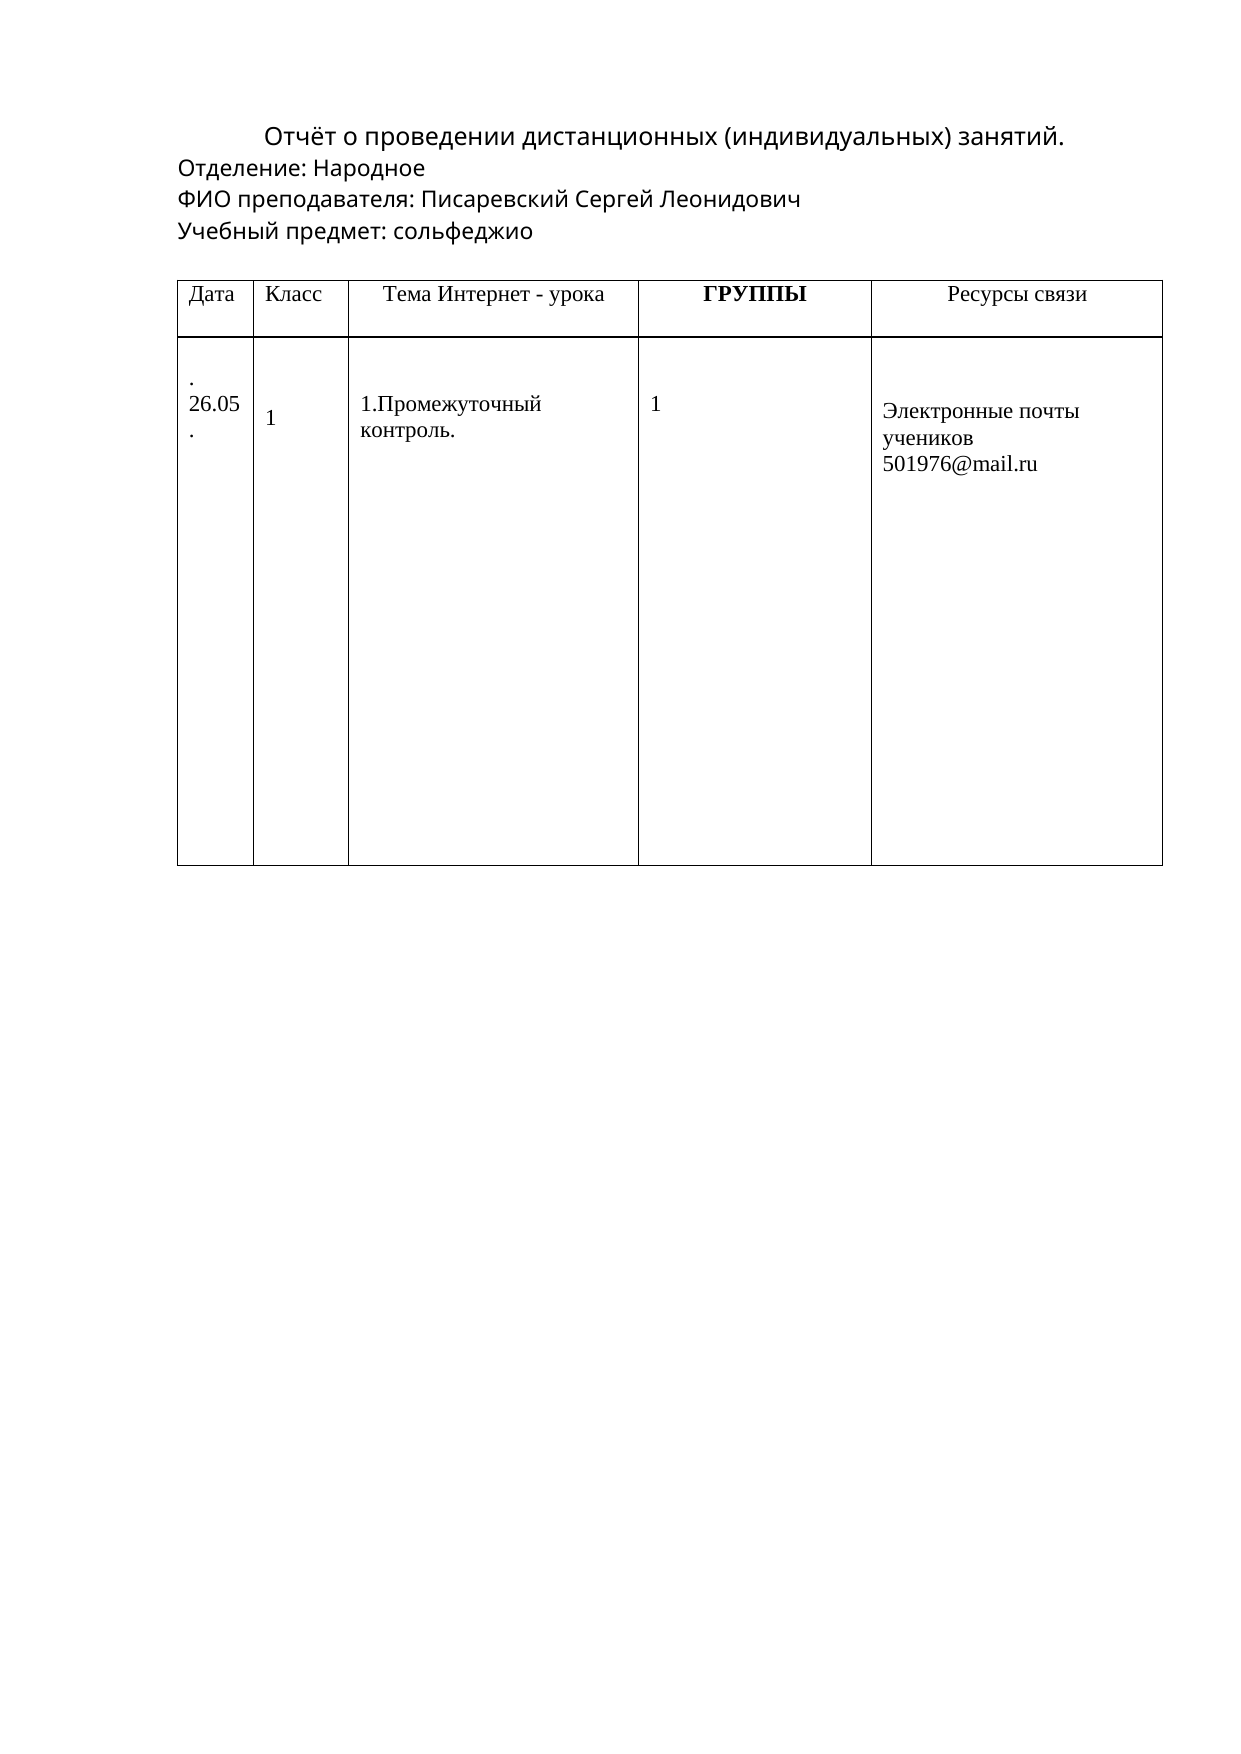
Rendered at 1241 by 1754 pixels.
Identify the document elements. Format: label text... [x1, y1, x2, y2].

table_cell Электронные почты учеников 501976@mail.ru [872, 338, 1162, 864]
text Отделение: Народное [177, 152, 1152, 183]
table_header Ресурсы связи [872, 281, 1162, 336]
text Отчёт о проведении дистанционных (индивидуальных) занятий. [177, 118, 1152, 152]
text ФИО преподавателя: Писаревский Сергей Леонидович [177, 183, 1152, 215]
table_cell 1.Промежуточный контроль. [349, 338, 638, 864]
text Учебный предмет: сольфеджио [177, 215, 1152, 246]
table_header Класс [254, 281, 348, 336]
table_cell . 26.05. [178, 338, 253, 864]
table_header Тема Интернет - урока [349, 281, 638, 336]
table_cell 1 [254, 338, 348, 864]
table_header Дата [178, 281, 253, 336]
table_header ГРУППЫ [639, 281, 871, 336]
